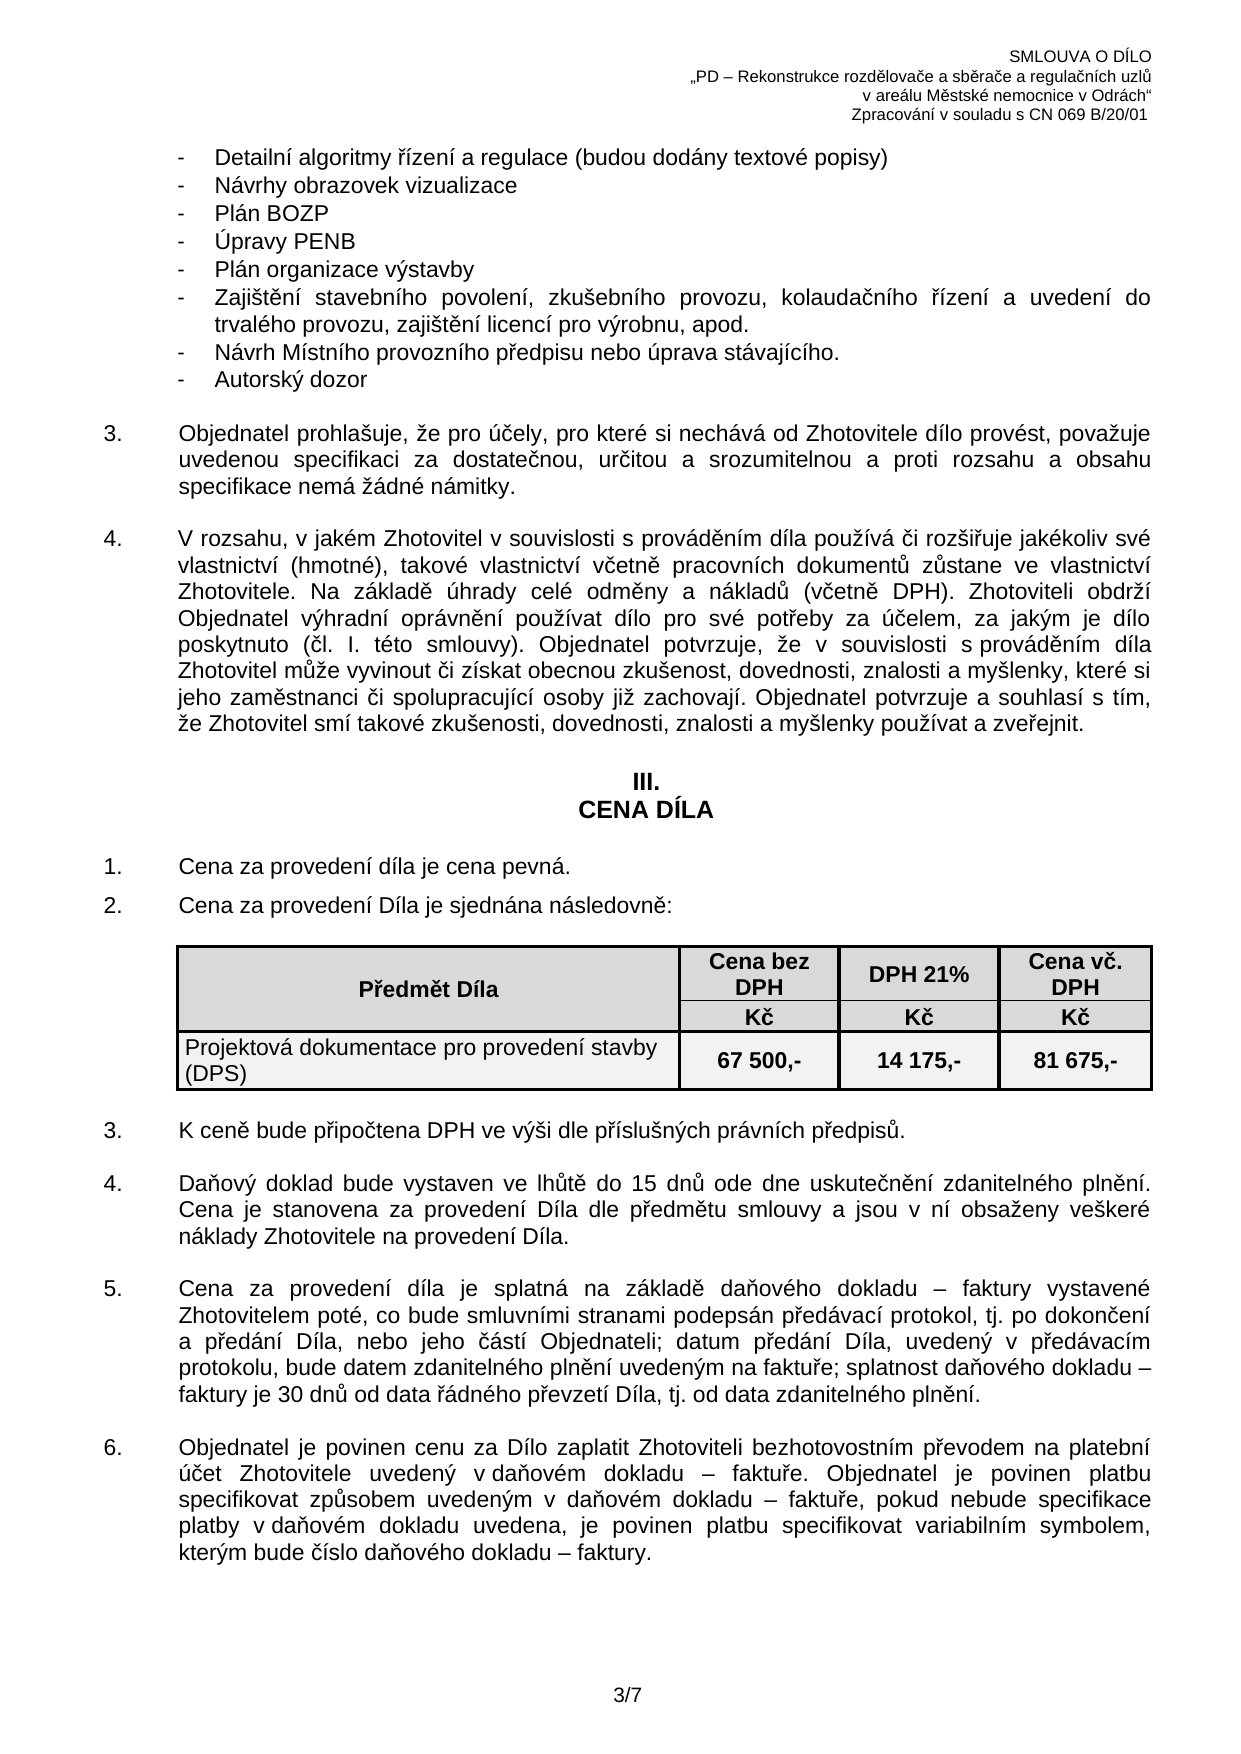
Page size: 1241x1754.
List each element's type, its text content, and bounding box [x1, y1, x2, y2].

list Cena za provedení díla je splatná na základě daňového dokladu – faktury vystavené Zhotovitelem poté, co bude smluvními stranami podepsán předávací protokol, tj. po dokončení a předání Díla, nebo jeho částí Objednateli; datum předání Díla, uvedený v předávacím protokolu, bude datem zdanitelného plnění uvedeným na faktuře; splatnost daňového dokladu – faktury je 30 dnů od data řádného převzetí Díla, tj. od data zdanitelného plnění. [103, 1275, 1152, 1407]
list Zajištění stavebního povolení, zkušebního provozu, kolaudačního řízení a uvedení do trvalého provozu, zajištění licencí pro výrobnu, apod. [177, 283, 1152, 338]
list Plán organizace výstavby [177, 255, 1152, 283]
list Úpravy PENB [177, 227, 1152, 255]
table_cell 14 175,- [841, 1033, 997, 1088]
table_cell 81 675,- [1001, 1033, 1150, 1088]
list Plán BOZP [177, 199, 1152, 227]
list Autorský dozor [177, 366, 1152, 394]
list Cena za provedení Díla je sjednána následovně: [103, 892, 1152, 918]
list Detailní algoritmy řízení a regulace (budou dodány textové popisy) [177, 143, 1152, 171]
table_cell Kč [681, 1001, 837, 1030]
list V rozsahu, v jakém Zhotovitel v souvislosti s prováděním díla používá či rozšiřuje jakékoliv své vlastnictví (hmotné), takové vlastnictví včetně pracovních dokumentů zůstane ve vlastnictví Zhotovitele. Na základě úhrady celé odměny a nákladů (včetně DPH). Zhotoviteli obdrží Objednatel výhradní oprávnění používat dílo pro své potřeby za účelem, za jakým je dílo poskytnuto (čl. I. této smlouvy). Objednatel potvrzuje, že v souvislosti s prováděním díla Zhotovitel může vyvinout či získat obecnou zkušenost, dovednosti, znalosti a myšlenky, které si jeho zaměstnanci či spolupracující osoby již zachovají. Objednatel potvrzuje a souhlasí s tím, že Zhotovitel smí takové zkušenosti, dovednosti, znalosti a myšlenky používat a zveřejnit. [103, 525, 1152, 736]
list Návrh Místního provozního předpisu nebo úprava stávajícího. [177, 338, 1152, 366]
subtitle CENA DÍLA [141, 796, 1152, 824]
table_cell Projektová dokumentace pro provedení stavby (DPS) [179, 1033, 678, 1088]
table_cell Kč [841, 1001, 997, 1030]
list Daňový doklad bude vystaven ve lhůtě do 15 dnů ode dne uskutečnění zdanitelného plnění. Cena je stanovena za provedení Díla dle předmětu smlouvy a jsou v ní obsaženy veškeré náklady Zhotovitele na provedení Díla. [103, 1170, 1152, 1249]
table_header DPH 21% [841, 948, 997, 1000]
list Cena za provedení díla je cena pevná. [103, 853, 1152, 879]
list Návrhy obrazovek vizualizace [177, 171, 1152, 199]
list K ceně bude připočtena DPH ve výši dle příslušných právních předpisů. [103, 1117, 1152, 1143]
subtitle III. [141, 767, 1152, 796]
table_header Cena bez DPH [681, 948, 837, 1000]
table_header Cena vč. DPH [1001, 948, 1150, 1000]
table_cell Kč [1001, 1001, 1150, 1030]
list Objednatel je povinen cenu za Dílo zaplatit Zhotoviteli bezhotovostním převodem na platební účet Zhotovitele uvedený v daňovém dokladu – faktuře. Objednatel je povinen platbu specifikovat způsobem uvedeným v daňovém dokladu – faktuře, pokud nebude specifikace platby v daňovém dokladu uvedena, je povinen platbu specifikovat variabilním symbolem, kterým bude číslo daňového dokladu – faktury. [103, 1433, 1152, 1565]
table_cell 67 500,- [681, 1033, 837, 1088]
list Objednatel prohlašuje, že pro účely, pro které si nechává od Zhotovitele dílo provést, považuje uvedenou specifikaci za dostatečnou, určitou a srozumitelnou a proti rozsahu a obsahu specifikace nemá žádné námitky. [103, 420, 1152, 499]
table_header Předmět Díla [179, 948, 678, 1030]
